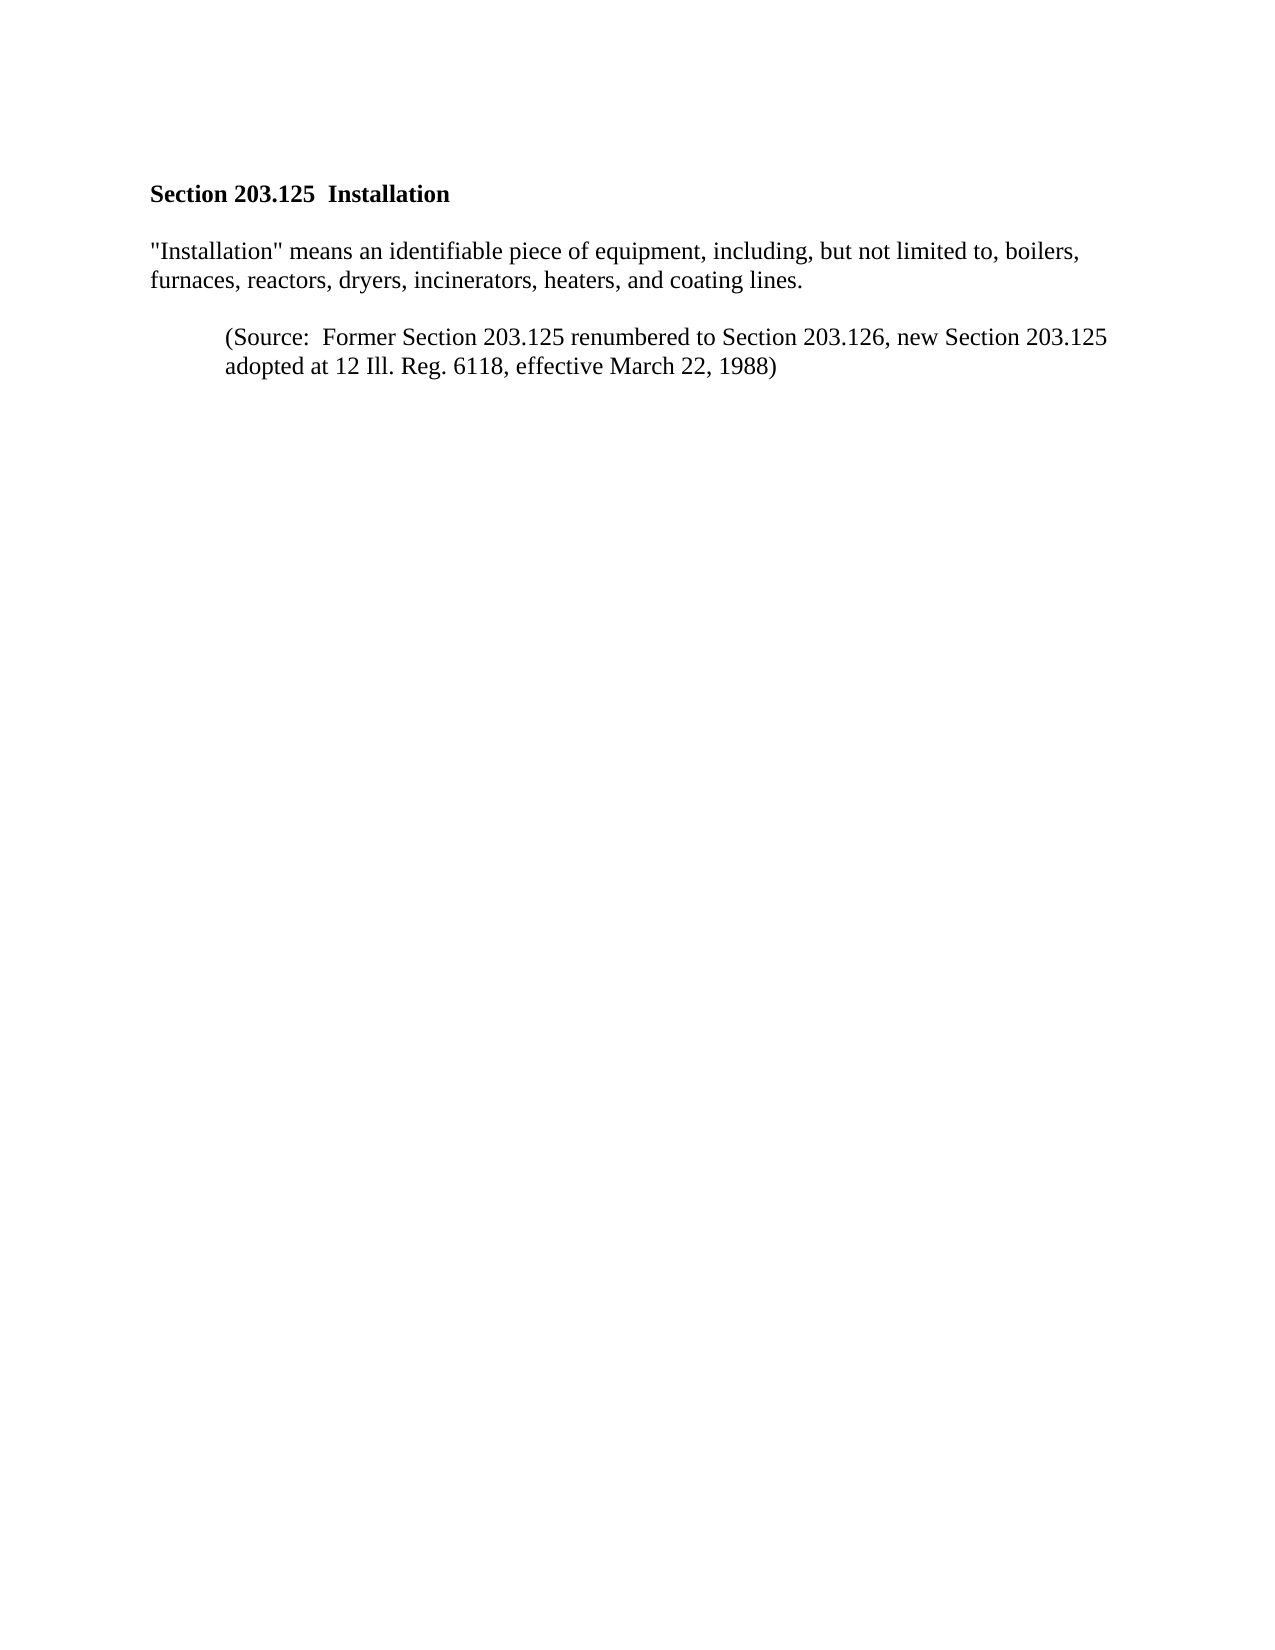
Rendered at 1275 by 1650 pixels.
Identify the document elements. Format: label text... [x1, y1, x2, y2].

text (Source: Former Section 203.125 renumbered to Section 203.126, new Section 203.125 adopted at 12 Ill. Reg. 6118, effective March 22, 1988) [225, 322, 1125, 380]
text "Installation" means an identifiable piece of equipment, including, but not limited to, boilers, furnaces, reactors, dryers, incinerators, heaters, and coating lines. [150, 236, 1125, 294]
text Section 203.125 Installation [150, 179, 1125, 207]
